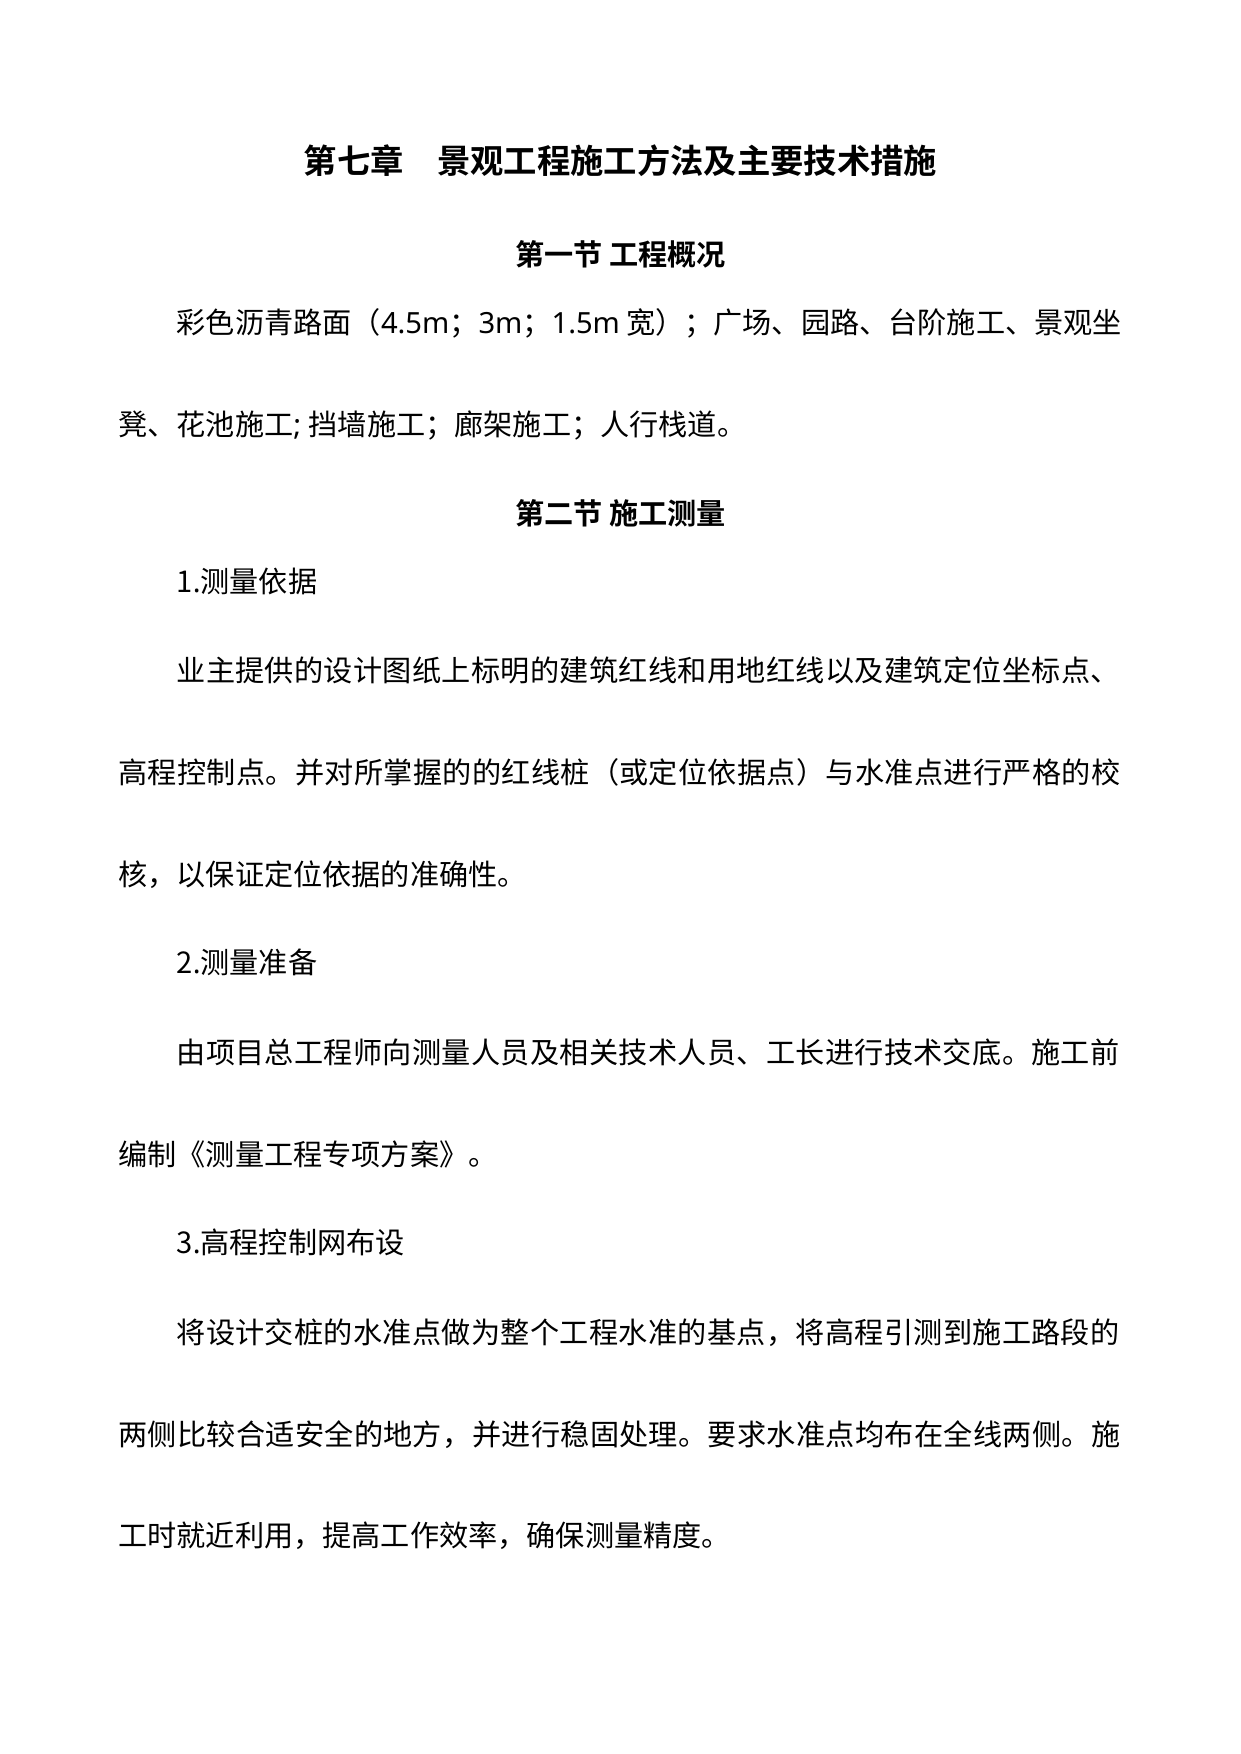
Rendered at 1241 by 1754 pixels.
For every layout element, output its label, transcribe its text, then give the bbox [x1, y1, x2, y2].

text 业主提供的设计图纸上标明的建筑红线和用地红线以及建筑定位坐标点、高程控制点。并对所掌握的的红线桩（或定位依据点）与水准点进行严格的校核，以保证定位依据的准确性。 [118, 634, 1122, 906]
text 2.测量准备 [118, 927, 1122, 995]
text 1.测量依据 [118, 545, 1122, 613]
text 第七章 景观工程施工方法及主要技术措施 [93, 122, 1130, 194]
text 由项目总工程师向测量人员及相关技术人员、工长进行技术交底。施工前编制《测量工程专项方案》。 [118, 1016, 1122, 1186]
text 将设计交桩的水准点做为整个工程水准的基点，将高程引测到施工路段的两侧比较合适安全的地方，并进行稳固处理。要求水准点均布在全线两侧。施工时就近利用，提高工作效率，确保测量精度。 [118, 1296, 1122, 1568]
text 第一节 工程概况 [118, 219, 1122, 287]
text 彩色沥青路面（4.5m；3m；1.5m宽）；广场、园路、台阶施工、景观坐凳、花池施工; 挡墙施工；廊架施工；人行栈道。 [118, 287, 1122, 456]
text 第二节 施工测量 [118, 477, 1122, 545]
text 3.高程控制网布设 [118, 1207, 1122, 1275]
